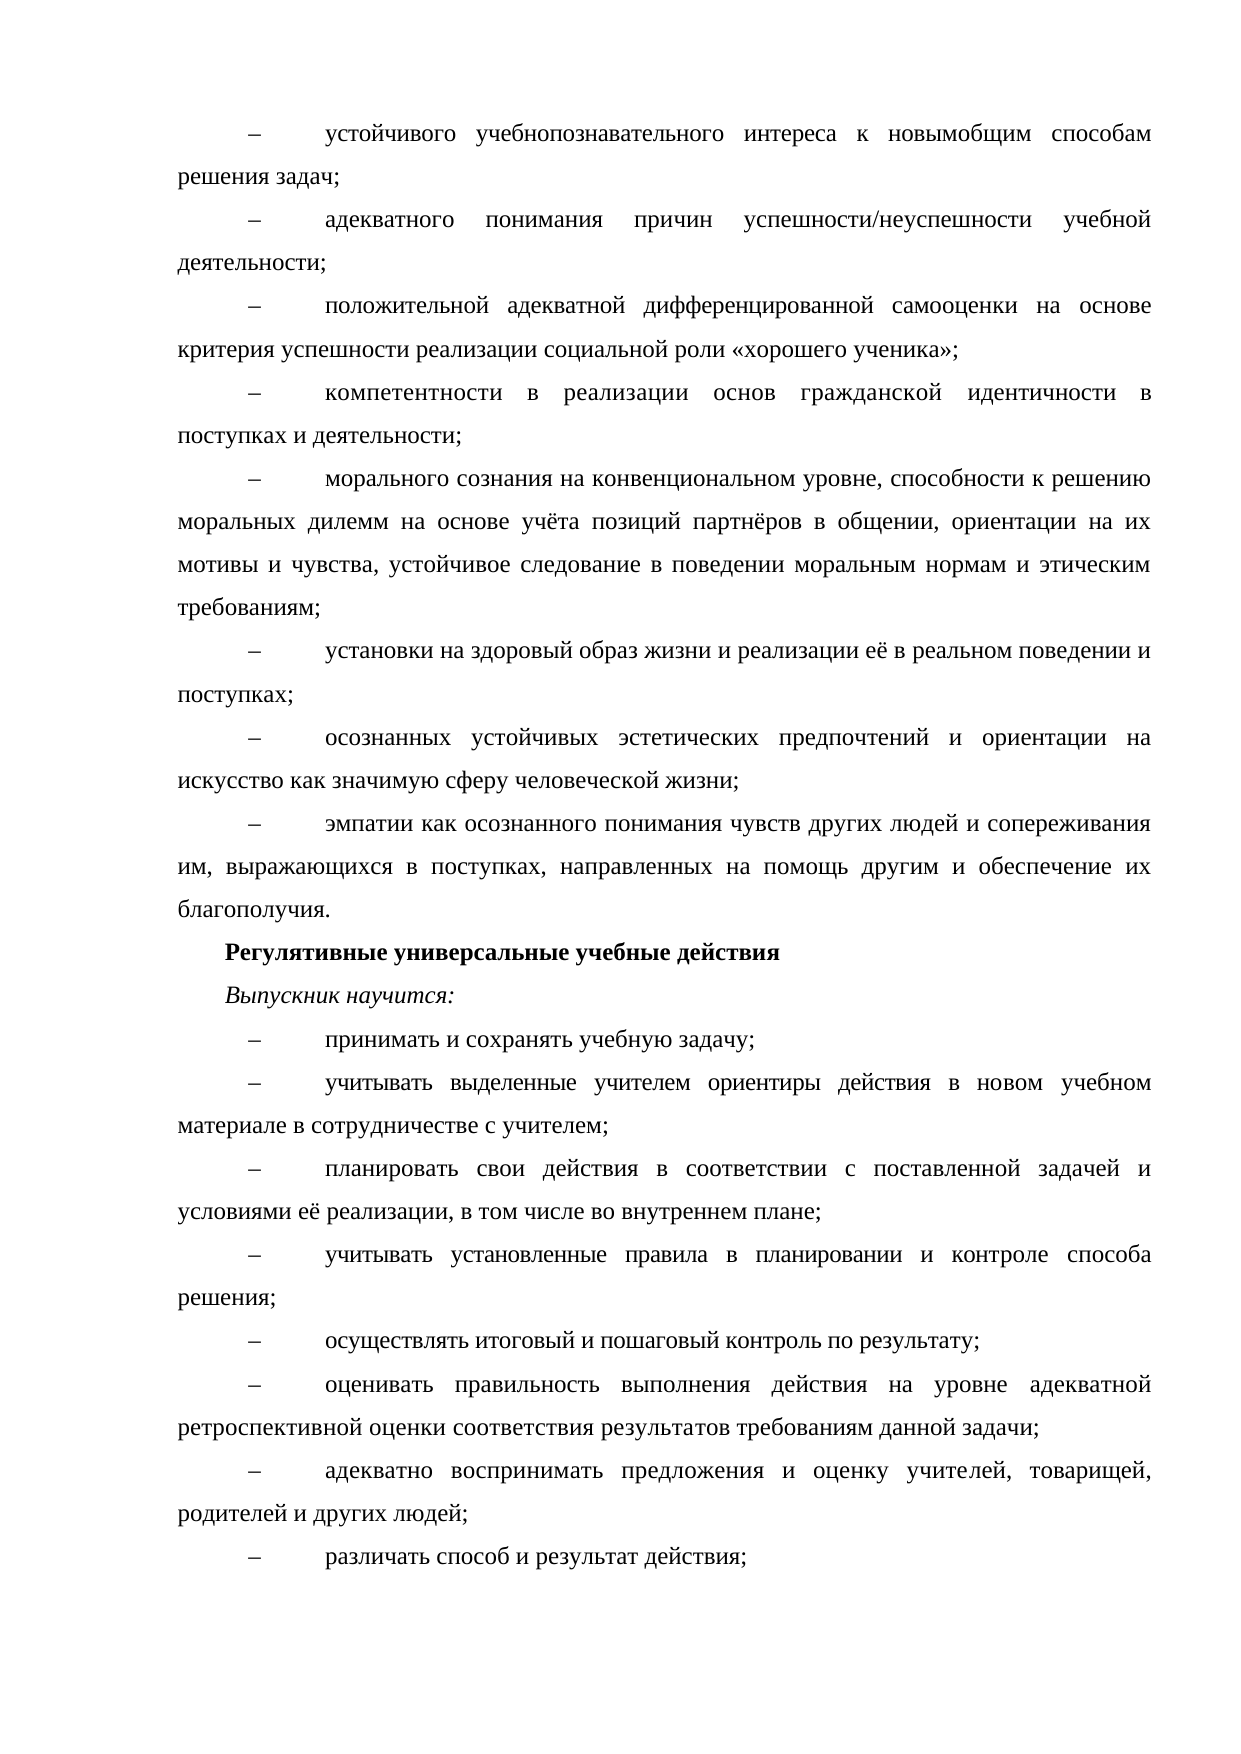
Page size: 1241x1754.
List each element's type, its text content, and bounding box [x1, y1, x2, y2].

list компетентности в реализации основ гражданской идентичности в поступках и деятельности; [177, 377, 1152, 449]
list эмпатии как осознанного понимания чувств других людей и сопереживания им, выражающихся в поступках, направленных на помощь другим и обеспечение их благополучия. [177, 808, 1152, 923]
list учитывать выделенные учителем ориентиры действия в новом учебном материале в сотрудничестве с учителем; [177, 1067, 1152, 1139]
list адекватно воспринимать предложения и оценку учителей, товарищей, родителей и других людей; [177, 1455, 1152, 1527]
list осуществлять итоговый и пошаговый контроль по результату; [177, 1326, 1152, 1354]
list учитывать установленные правила в планировании и контроле способа решения; [177, 1239, 1152, 1311]
list устойчивого учебно­познавательного интереса к новымобщим способам решения задач; [177, 118, 1152, 190]
text Выпускник научится: [177, 981, 1152, 1009]
list принимать и сохранять учебную задачу; [177, 1024, 1152, 1052]
list положительной адекватной дифференцированной самооценки на основе критерия успешности реализации социальной роли «хорошего ученика»; [177, 291, 1152, 362]
text Регулятивные универсальные учебные действия [177, 937, 1152, 966]
list различать способ и результат действия; [177, 1541, 1152, 1570]
list морального сознания на конвенциональном уровне, способности к решению моральных дилемм на основе учёта позиций партнёров в общении, ориентации на их мотивы и чувства, устойчивое следование в поведении моральным нормам и этическим требованиям; [177, 463, 1152, 621]
list адекватного понимания причин успешности/неуспешности учебной деятельности; [177, 204, 1152, 276]
list оценивать правильность выполнения действия на уровне адекватной ретроспективной оценки соответствия результатов требованиям данной задачи; [177, 1369, 1152, 1441]
list установки на здоровый образ жизни и реализации её в реальном поведении и поступках; [177, 636, 1152, 707]
list осознанных устойчивых эстетических предпочтений и ориентации на искусство как значимую сферу человеческой жизни; [177, 722, 1152, 794]
list планировать свои действия в соответствии с поставленной задачей и условиями её реализации, в том числе во внутреннем плане; [177, 1153, 1152, 1225]
